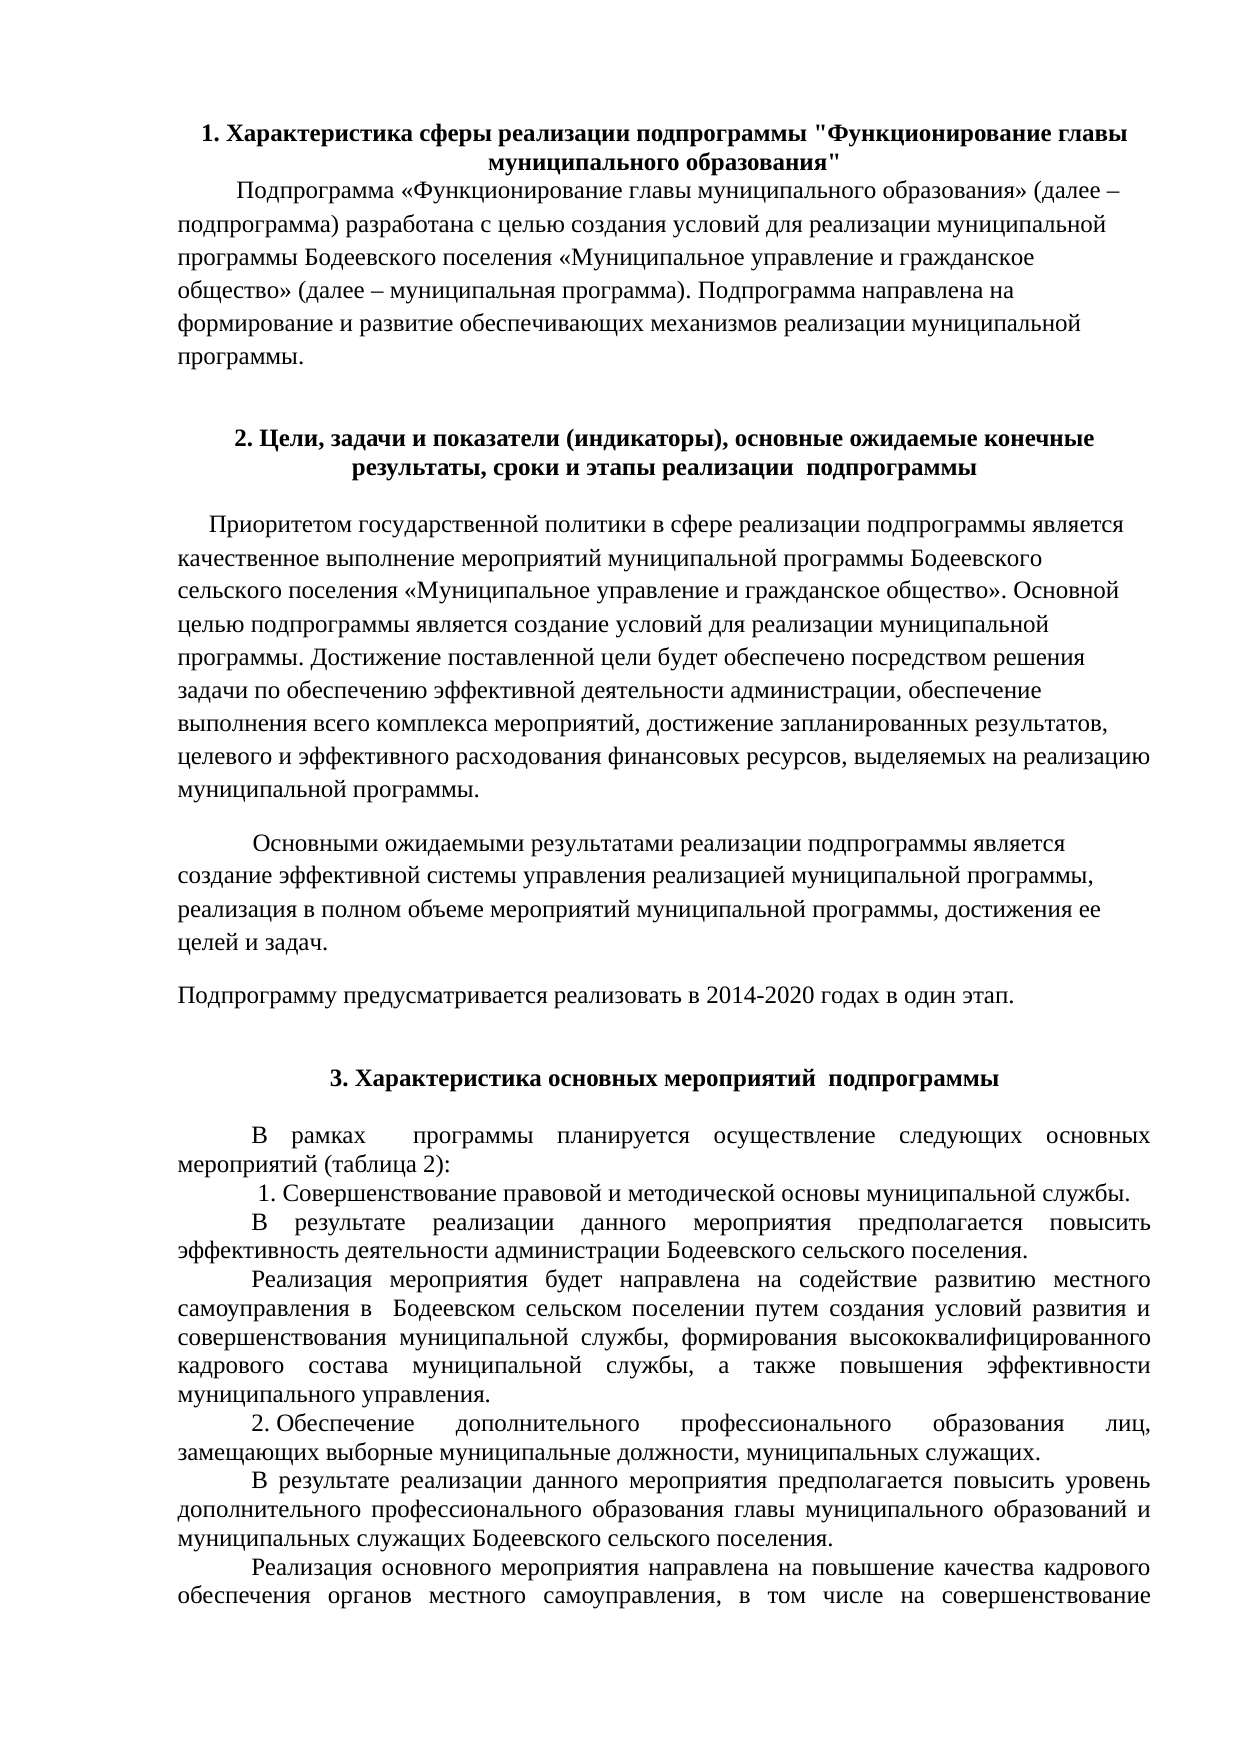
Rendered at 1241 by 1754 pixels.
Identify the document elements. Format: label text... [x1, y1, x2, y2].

text Основными ожидаемыми результатами реализации подпрограммы является создание эффективной системы управления реализацией муниципальной программы, реализация в полном объеме мероприятий муниципальной программы, достижения ее целей и задач. [177, 828, 1152, 955]
text 1. Совершенствование правовой и методической основы муниципальной службы. [177, 1178, 1152, 1207]
text В результате реализации данного мероприятия предполагается повысить эффективность деятельности администрации Бодеевского сельского поселения. [177, 1207, 1152, 1264]
text Подпрограмма «Функционирование главы муниципального образования» (далее – подпрограмма) разработана с целью создания условий для реализации муниципальной программы Бодеевского поселения «Муниципальное управление и гражданское общество» (далее – муниципальная программа). Подпрограмма направлена на формирование и развитие обеспечивающих механизмов реализации муниципальной программы. [177, 176, 1152, 369]
text 3. Характеристика основных мероприятий подпрограммы [177, 1063, 1152, 1092]
text Реализация мероприятия будет направлена на содействие развитию местного самоуправления в Бодеевском сельском поселении путем создания условий развития и совершенствования муниципальной службы, формирования высококвалифицированного кадрового состава муниципальной службы, а также повышения эффективности муниципального управления. [177, 1264, 1152, 1408]
text Подпрограмму предусматривается реализовать в 2014-2020 годах в один этап. [177, 981, 1152, 1009]
text В результате реализации данного мероприятия предполагается повысить уровень дополнительного профессионального образования главы муниципального образований и муниципальных служащих Бодеевского сельского поселения. [177, 1466, 1152, 1552]
text 1. Характеристика сферы реализации подпрограммы "Функционирование главы муниципального образования" [177, 118, 1152, 176]
text Приоритетом государственной политики в сфере реализации подпрограммы является качественное выполнение мероприятий муниципальной программы Бодеевского сельского поселения «Муниципальное управление и гражданское общество». Основной целью подпрограммы является создание условий для реализации муниципальной программы. Достижение поставленной цели будет обеспечено посредством решения задачи по обеспечению эффективной деятельности администрации, обеспечение выполнения всего комплекса мероприятий, достижение запланированных результатов, целевого и эффективного расходования финансовых ресурсов, выделяемых на реализацию муниципальной программы. [177, 509, 1152, 802]
text 2. Цели, задачи и показатели (индикаторы), основные ожидаемые конечные результаты, сроки и этапы реализации подпрограммы [177, 423, 1152, 481]
text 2. Обеспечение дополнительного профессионального образования лиц, замещающих выборные муниципальные должности, муниципальных служащих. [177, 1408, 1152, 1466]
text В рамках программы планируется осуществление следующих основных мероприятий (таблица 2): [177, 1121, 1152, 1178]
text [177, 1552, 1152, 1609]
